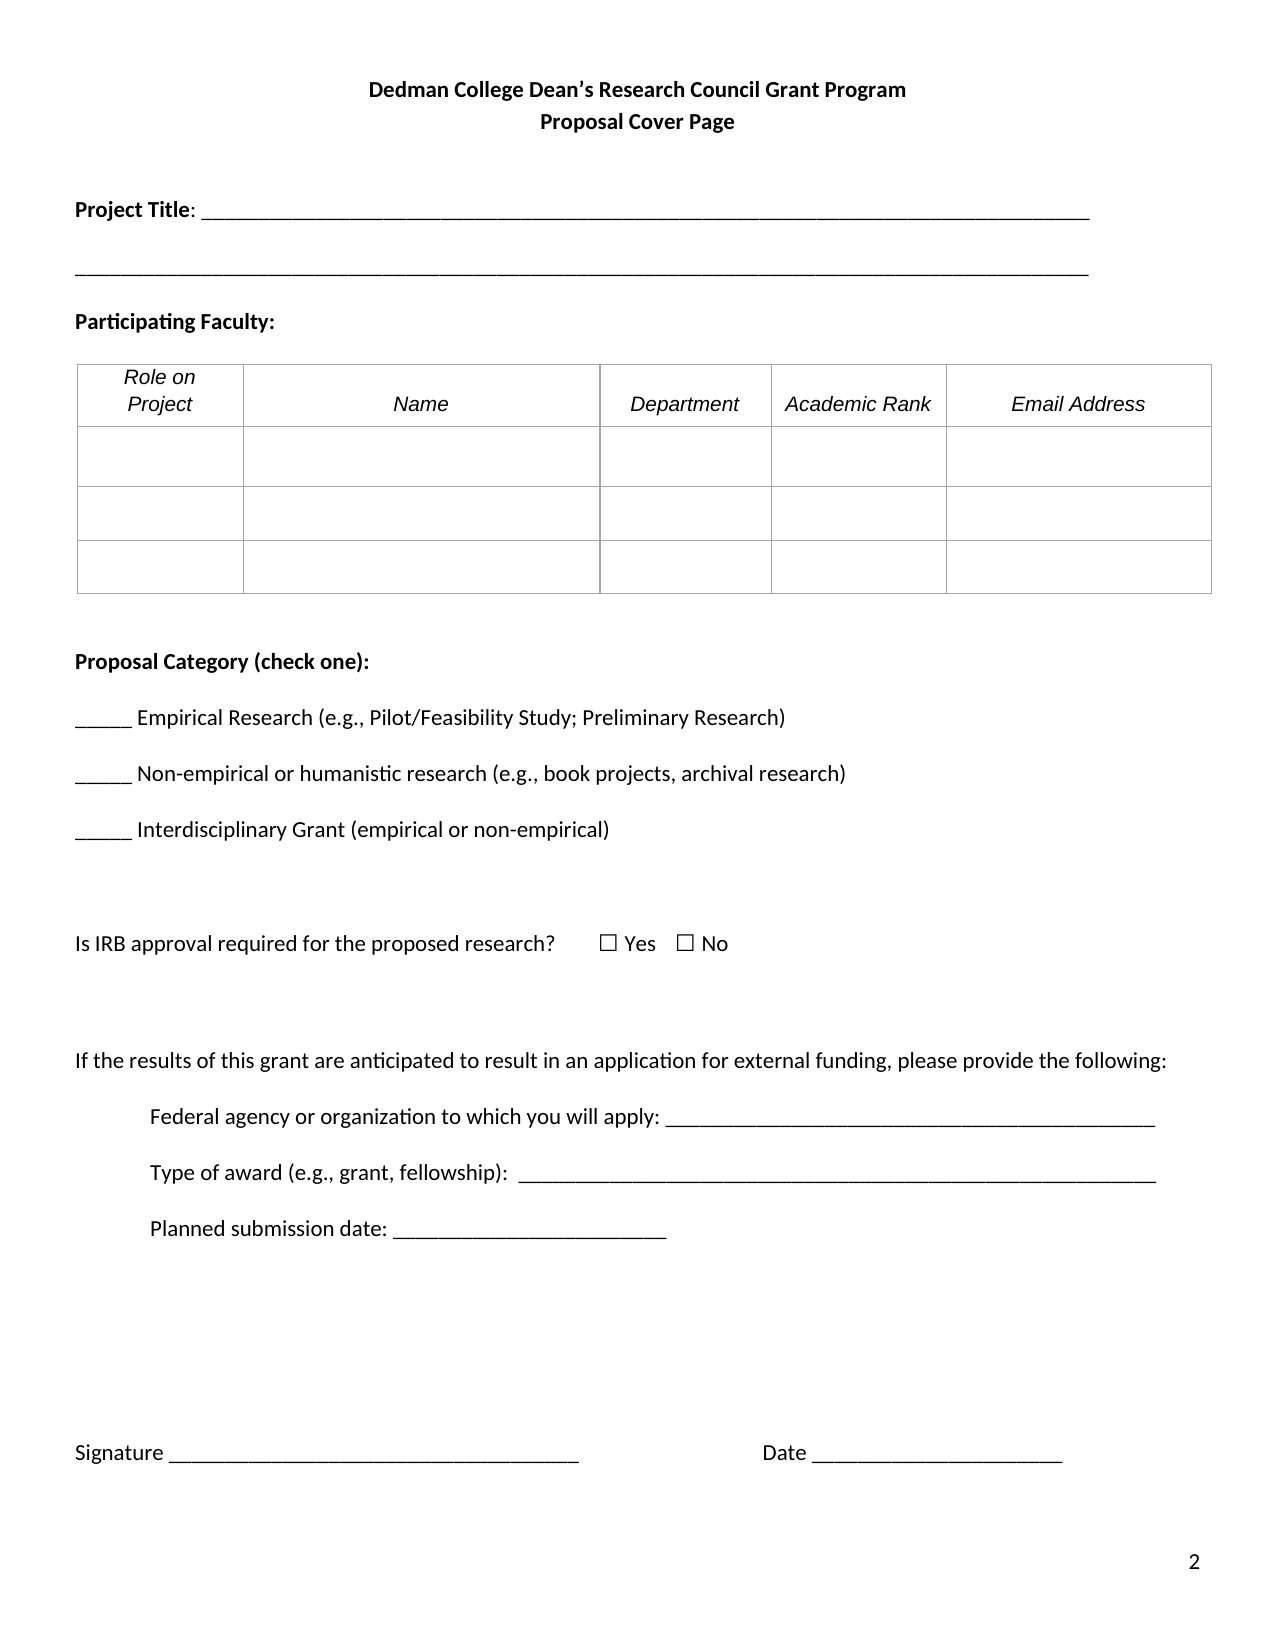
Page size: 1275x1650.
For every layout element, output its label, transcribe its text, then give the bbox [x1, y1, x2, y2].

table_cell [601, 541, 771, 593]
table_header Department [601, 365, 771, 426]
table_cell [947, 487, 1211, 540]
table_cell [244, 541, 599, 593]
table_header Name [244, 365, 599, 426]
table_header Role on Project [78, 365, 243, 426]
text Federal agency or organization to which you will apply: ___________________________________________ [150, 1102, 1200, 1130]
text _____ Empirical Research (e.g., Pilot/Feasibility Study; Preliminary Research) [75, 703, 1200, 731]
text Project Title: ______________________________________________________________________________ [75, 195, 1200, 223]
table_cell [601, 427, 771, 486]
table_cell [772, 487, 946, 540]
table_cell [244, 487, 599, 540]
table_cell [78, 541, 243, 593]
table_cell [947, 427, 1211, 486]
table_cell [947, 541, 1211, 593]
text Signature ____________________________________ Date ______________________ [75, 1438, 1200, 1466]
table_cell [772, 427, 946, 486]
table_header Academic Rank [772, 365, 946, 426]
text Is IRB approval required for the proposed research? ☐ Yes ☐ No [75, 927, 1200, 958]
text If the results of this grant are anticipated to result in an application for external funding, please provide the following: [75, 1046, 1200, 1074]
text _____ Interdisciplinary Grant (empirical or non-empirical) [75, 815, 1200, 843]
text Dedman College Dean’s Research Council Grant Program [75, 75, 1200, 103]
table_cell [78, 427, 243, 486]
text Proposal Cover Page [75, 107, 1200, 135]
table_cell [772, 541, 946, 593]
text Type of award (e.g., grant, fellowship): ________________________________________________________ [150, 1158, 1200, 1186]
table_cell [601, 487, 771, 540]
table_cell [78, 487, 243, 540]
text _____ Non-empirical or humanistic research (e.g., book projects, archival research) [75, 759, 1200, 787]
text Proposal Category (check one): [75, 647, 1200, 675]
text Participating Faculty: [75, 307, 1200, 336]
text Planned submission date: ________________________ [150, 1214, 1200, 1242]
table_cell [244, 427, 599, 486]
table_header Email Address [947, 365, 1211, 426]
text _________________________________________________________________________________________ [75, 251, 1200, 279]
